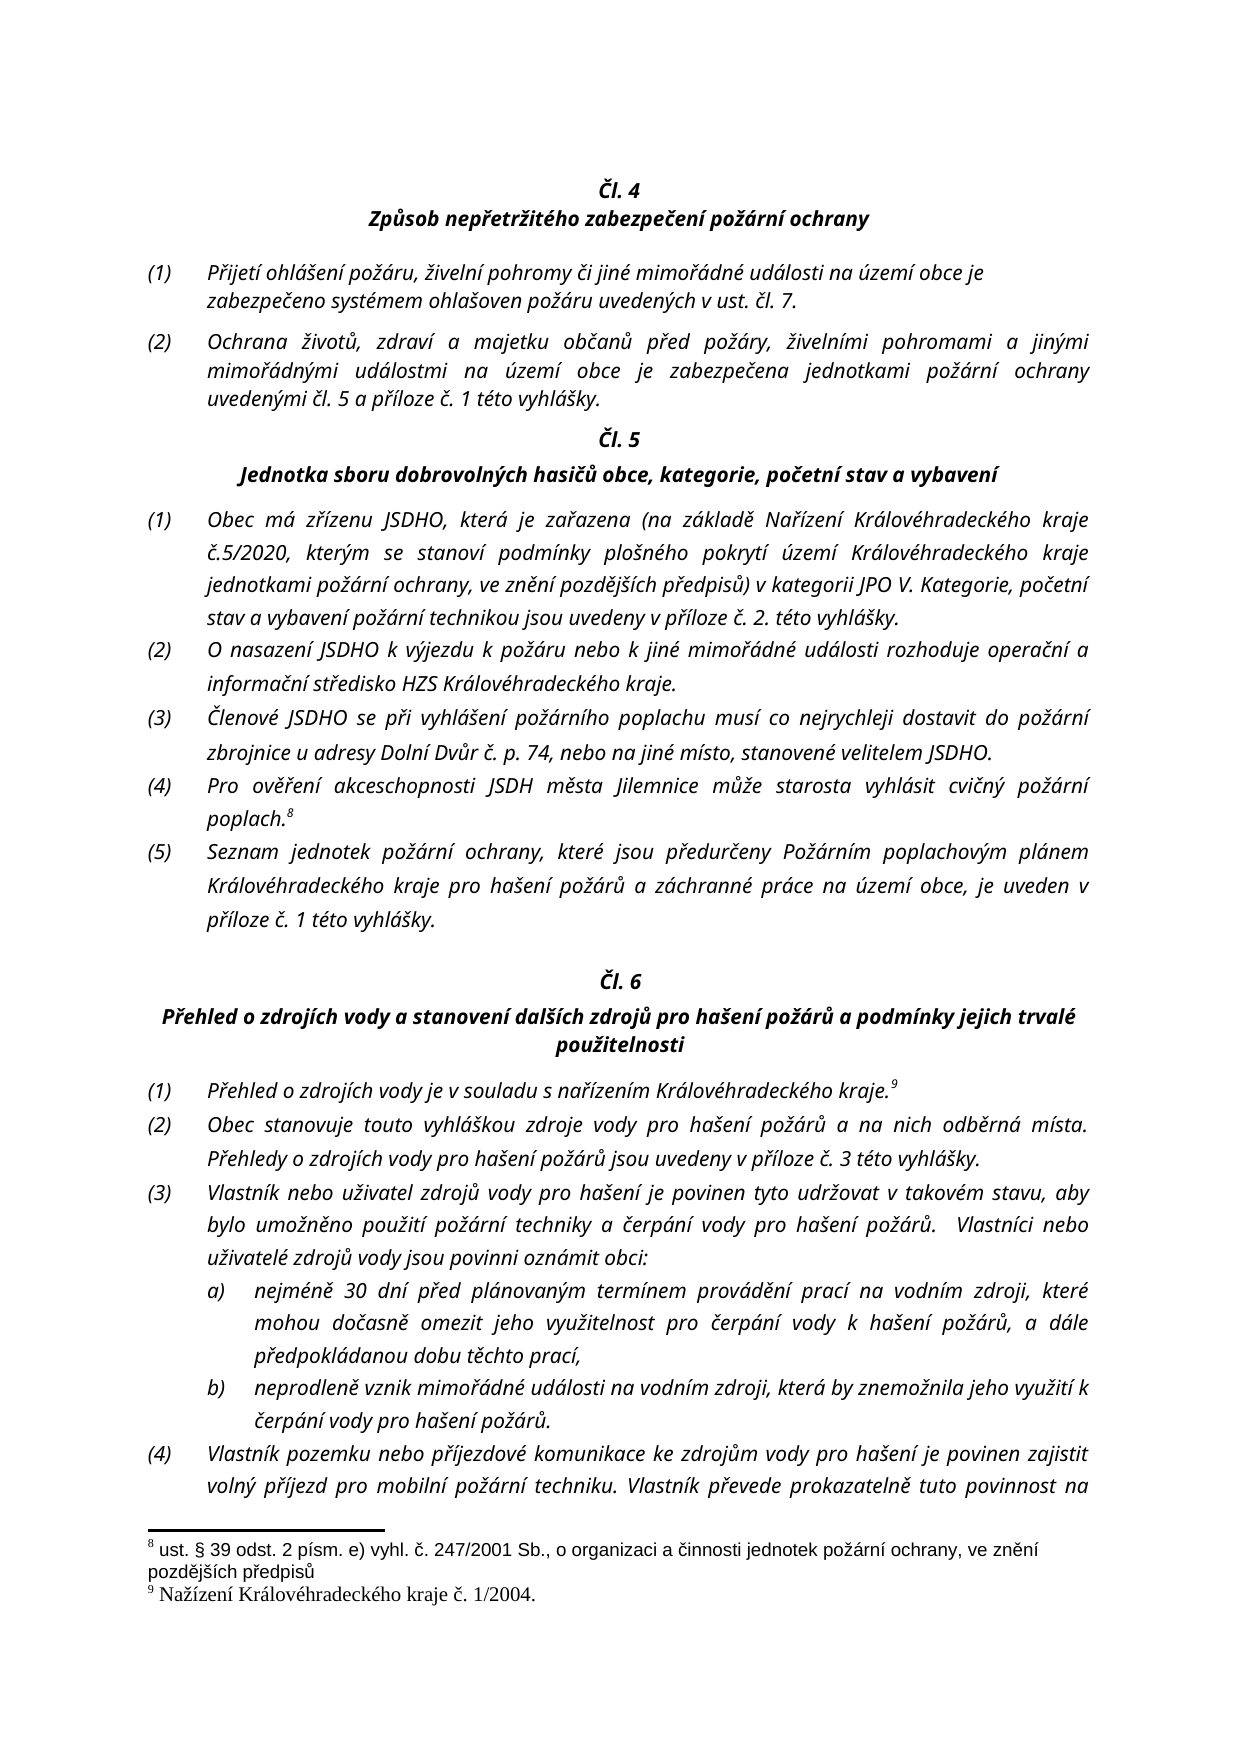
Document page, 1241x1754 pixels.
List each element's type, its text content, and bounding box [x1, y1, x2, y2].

list Přehled o zdrojích vody je v souladu s nařízením Královéhradeckého kraje. [148, 1076, 1092, 1104]
text Přehled o zdrojích vody a stanovení dalších zdrojů pro hašení požárů a podmínky jejich trvalé použitelnosti [148, 1002, 1092, 1059]
list Obec stanovuje touto vyhláškou zdroje vody pro hašení požárů a na nich odběrná místa. Přehledy o zdrojích vody pro hašení požárů jsou uvedeny v příloze č. 3 této vyhlášky. [148, 1110, 1092, 1172]
list Ochrana životů, zdraví a majetku občanů před požáry, živelními pohromami a jinými mimořádnými událostmi na území obce je zabezpečena jednotkami požární ochrany uvedenými čl. 5 a příloze č. 1 této vyhlášky. [148, 327, 1092, 413]
list neprodleně vznik mimořádné události na vodním zdroji, která by znemožnila jeho využití k čerpání vody pro hašení požárů. [207, 1373, 1092, 1434]
list O nasazení JSDHO k výjezdu k požáru nebo k jiné mimořádné události rozhoduje operační a informační středisko HZS Královéhradeckého kraje. [148, 635, 1092, 698]
list Obec má zřízenu JSDHO, která je zařazena (na základě Nařízení Královéhradeckého kraje č.5/2020, kterým se stanoví podmínky plošného pokrytí území Královéhradeckého kraje jednotkami požární ochrany, ve znění pozdějších předpisů) v kategorii JPO V. Kategorie, početní stav a vybavení požární technikou jsou uvedeny v příloze č. 2. této vyhlášky. [148, 505, 1092, 631]
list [148, 1439, 1092, 1500]
text Jednotka sboru dobrovolných hasičů obce, kategorie, početní stav a vybavení [148, 460, 1092, 488]
list Vlastník nebo uživatel zdrojů vody pro hašení je povinen tyto udržovat v takovém stavu, aby bylo umožněno použití požární techniky a čerpání vody pro hašení požárů. Vlastníci nebo uživatelé zdrojů vody jsou povinni oznámit obci: [148, 1178, 1092, 1272]
text Čl. 4 [148, 176, 1092, 204]
list nejméně 30 dní před plánovaným termínem provádění prací na vodním zdroji, které mohou dočasně omezit jeho využitelnost pro čerpání vody k hašení požárů, a dále předpokládanou dobu těchto prací, [207, 1276, 1092, 1369]
list Členové JSDHO se při vyhlášení požárního poplachu musí co nejrychleji dostavit do požární zbrojnice u adresy Dolní Dvůr č. p. 74, nebo na jiné místo, stanovené velitelem JSDHO. [148, 703, 1092, 766]
list Pro ověření akceschopnosti JSDH města Jilemnice může starosta vyhlásit cvičný požární poplach. [148, 772, 1092, 833]
text Čl. 6 [148, 967, 1092, 996]
text Čl. 5 [148, 425, 1092, 454]
list Seznam jednotek požární ochrany, které jsou předurčeny Požárním poplachovým plánem Královéhradeckého kraje pro hašení požárů a záchranné práce na území obce, je uveden v příloze č. 1 této vyhlášky. [148, 837, 1092, 933]
text Způsob nepřetržitého zabezpečení požární ochrany [148, 204, 1092, 233]
list Přijetí ohlášení požáru, živelní pohromy či jiné mimořádné události na území obce je zabezpečeno systémem ohlašoven požáru uvedených v ust. čl. 7. [148, 258, 1092, 315]
